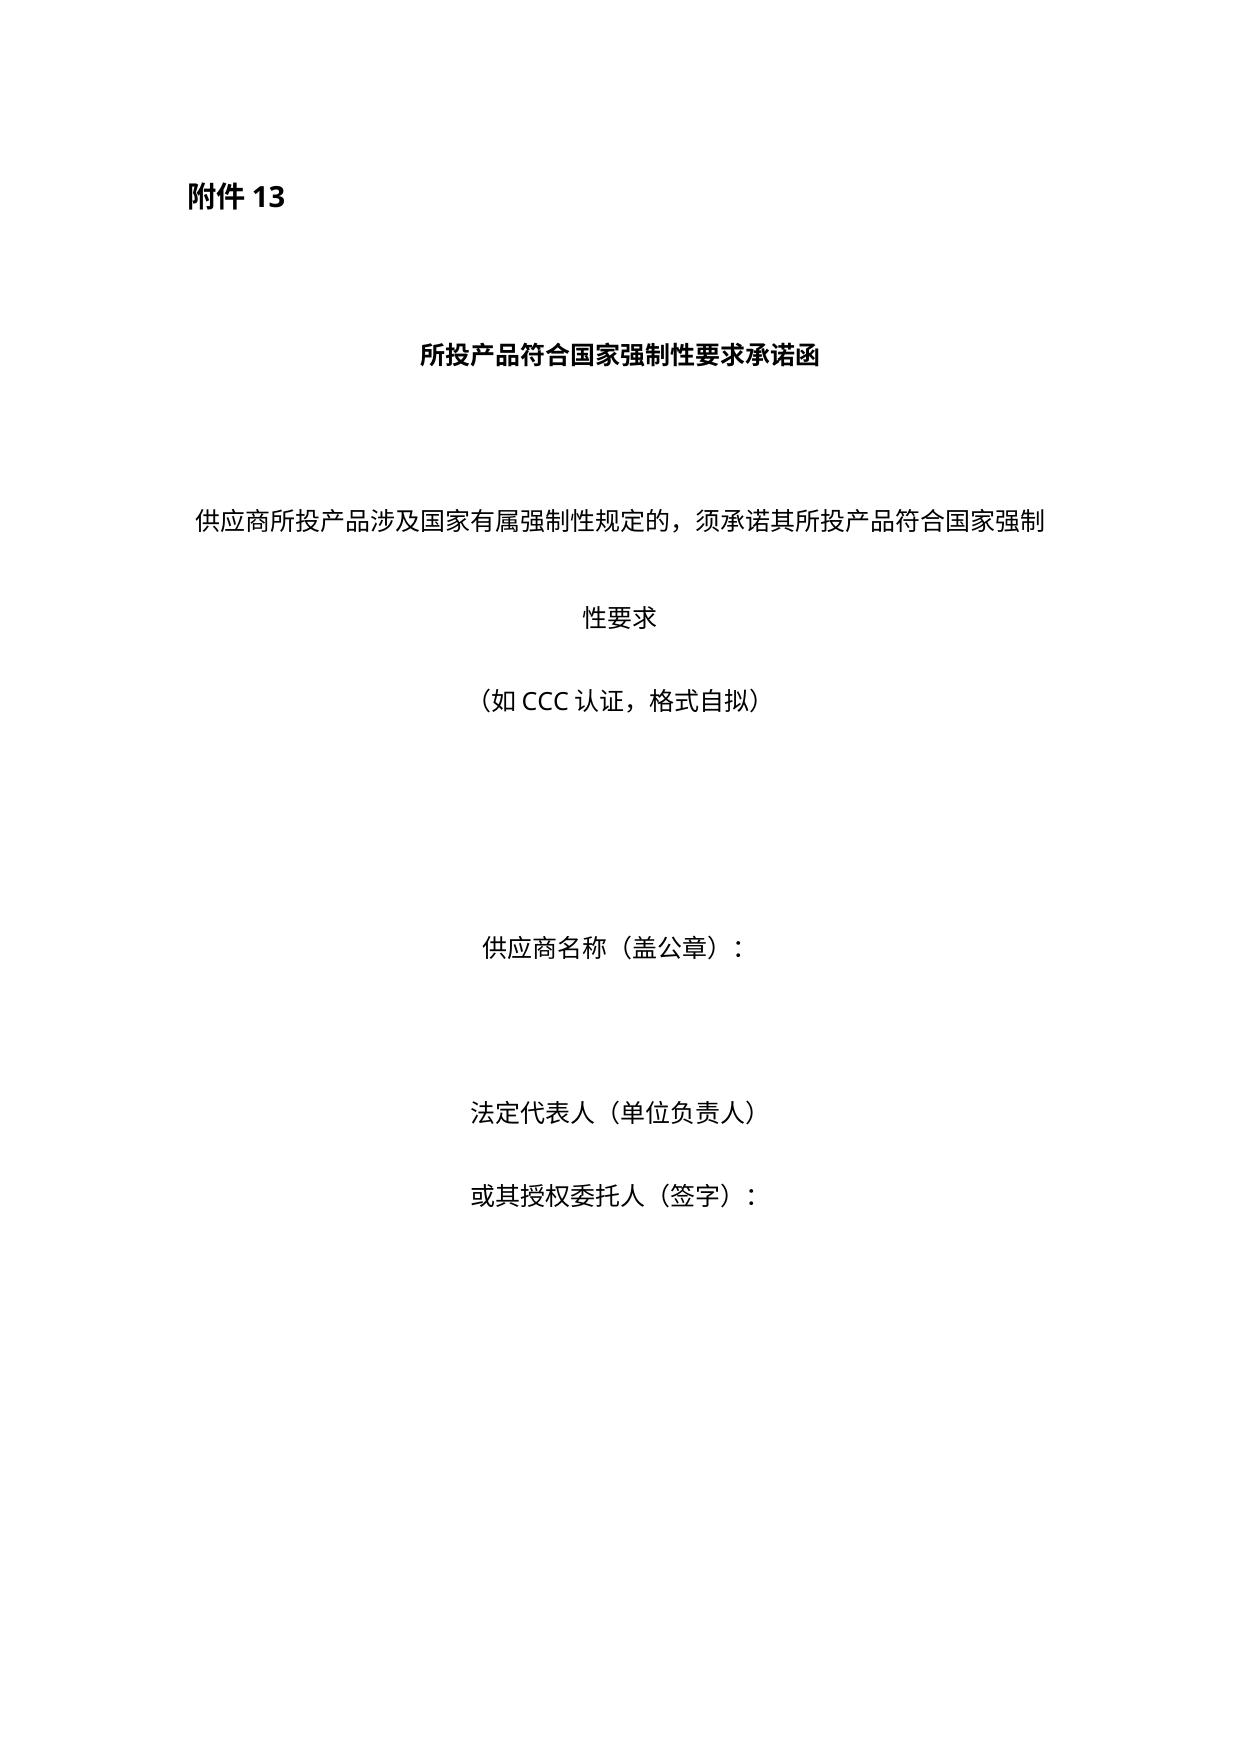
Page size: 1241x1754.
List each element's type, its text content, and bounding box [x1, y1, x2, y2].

text 供应商名称（盖公章）： [187, 914, 1053, 979]
text 法定代表人（单位负责人） [187, 1079, 1053, 1144]
text 供应商所投产品涉及国家有属强制性规定的，须承诺其所投产品符合国家强制性要求 [187, 487, 1053, 649]
text 所投产品符合国家强制性要求承诺函 [187, 321, 1053, 386]
text （如CCC认证，格式自拟） [187, 667, 1053, 732]
text 附件13 [187, 162, 1053, 227]
text 或其授权委托人（签字）： [187, 1162, 1053, 1227]
